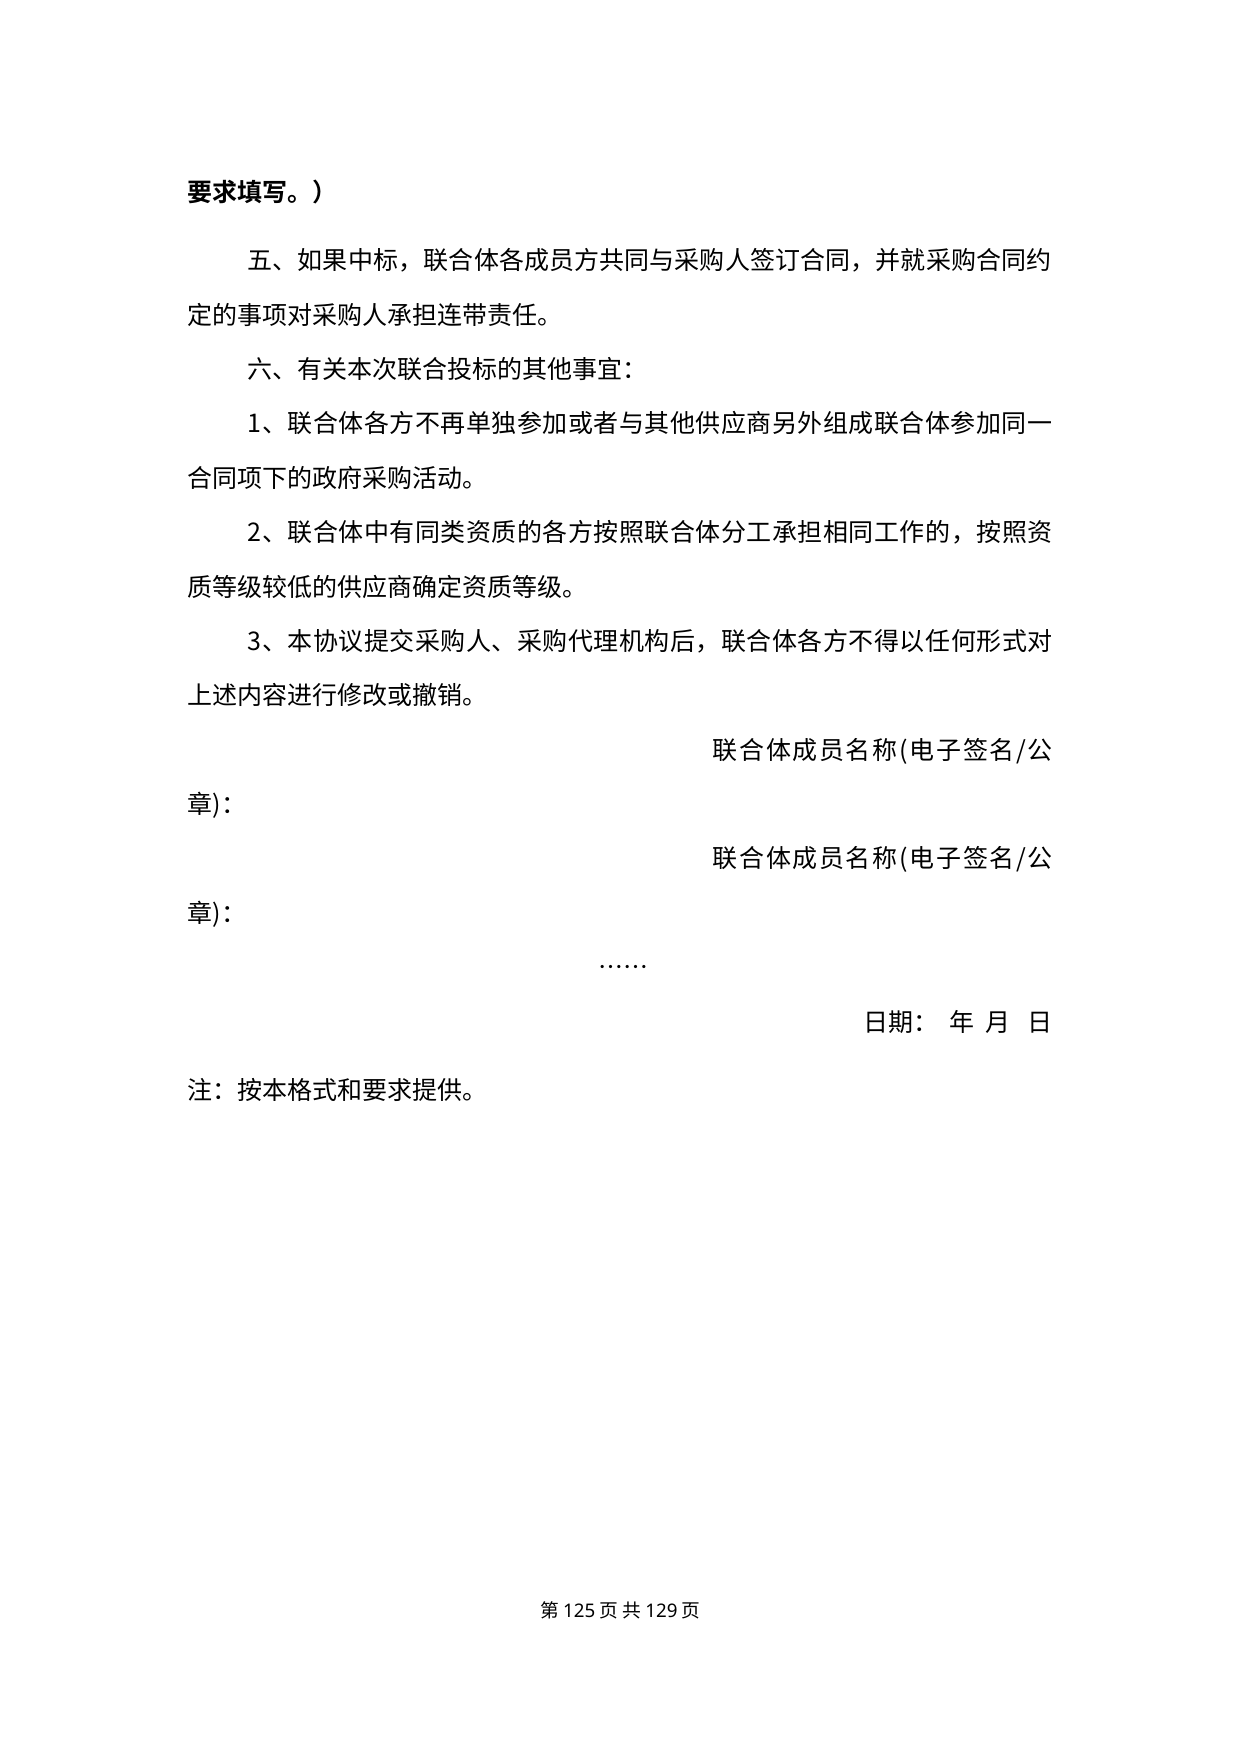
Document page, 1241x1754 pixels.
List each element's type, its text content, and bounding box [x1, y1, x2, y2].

text 3、本协议提交采购人、采购代理机构后，联合体各方不得以任何形式对上述内容进行修改或撤销。 [187, 621, 1053, 712]
text 联合体成员名称(电子签名/公章)： [187, 730, 1053, 821]
text 五、如果中标，联合体各成员方共同与采购人签订合同，并就采购合同约定的事项对采购人承担连带责任。 [187, 241, 1053, 331]
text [187, 158, 1053, 223]
text 1、联合体各方不再单独参加或者与其他供应商另外组成联合体参加同一合同项下的政府采购活动。 [187, 404, 1053, 494]
text 日期： 年 月 日 [187, 1002, 1053, 1038]
text …… [187, 948, 953, 984]
text 六、有关本次联合投标的其他事宜： [187, 349, 1053, 386]
text 2、联合体中有同类资质的各方按照联合体分工承担相同工作的，按照资质等级较低的供应商确定资质等级。 [187, 513, 1053, 603]
text 联合体成员名称(电子签名/公章)： [187, 839, 1053, 929]
text 注：按本格式和要求提供。 [187, 1056, 1009, 1121]
